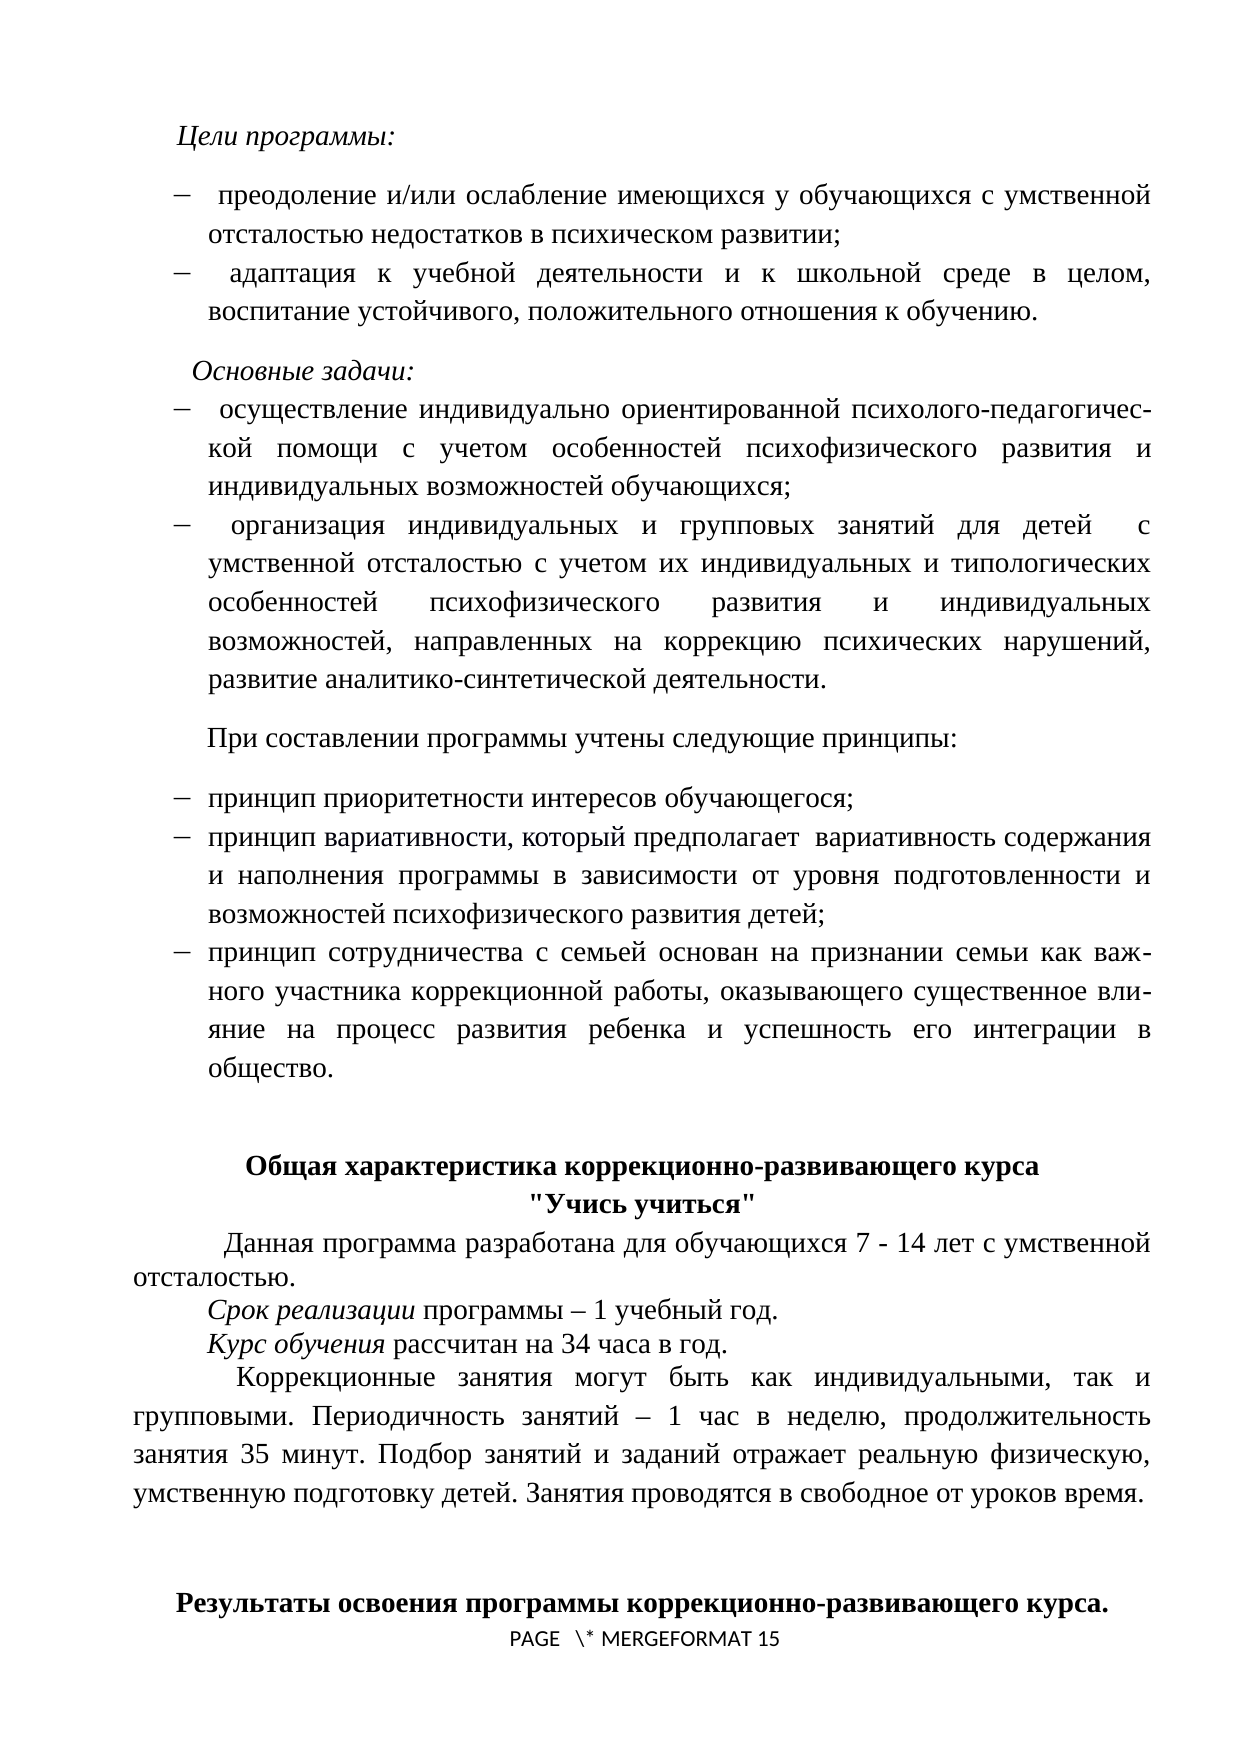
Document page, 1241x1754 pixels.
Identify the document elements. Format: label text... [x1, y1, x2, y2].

text Курс обучения рассчитан на 34 часа в год. [133, 1326, 1152, 1359]
list принцип вариативности, который предполагает вариативность содержания и наполнения программы в зависимости от уровня подготовленности и возможностей психофизического развития детей; [170, 819, 1152, 929]
text Результаты освоения программы коррекционно-развивающего курса. [133, 1586, 1152, 1619]
text Данная программа разработана для обучающихся 7 - 14 лет с умственной отсталостью. [133, 1225, 1152, 1292]
list принцип сотрудничества с семьей основан на признании семьи как важного участника коррекционной работы, оказывающего существенное влияние на процесс развития ребенка и успешность его интеграции в общество. [170, 934, 1152, 1084]
text Общая характеристика коррекционно-развивающего курса [133, 1148, 1152, 1182]
text Срок реализации программы – 1 учебный год. [133, 1292, 1152, 1326]
text При составлении программы учтены следующие принципы: [133, 721, 1152, 754]
list адаптация к учебной деятельности и к школьной среде в целом, воспитание устойчивого, положительного отношения к обучению. [170, 255, 1152, 327]
list осуществление индивидуально ориентированной психолого-педагогической помощи с учетом особенностей психофизического развития и индивидуальных возможностей обучающихся; [170, 391, 1152, 502]
text Цели программы: [133, 118, 1152, 152]
text Основные задачи: [133, 353, 1152, 386]
list организация индивидуальных и групповых занятий для детей с умственной отсталостью с учетом их индивидуальных и типологических особенностей психофизического развития и индивидуальных возможностей, направленных на коррекцию психических нарушений, развитие аналитико-синтетической деятельности. [170, 507, 1152, 695]
text "Учись учиться" [133, 1187, 1152, 1220]
list принцип приоритетности интересов обучающегося; [170, 780, 1152, 814]
list преодоление и/или ослабление имеющихся у обучающихся с умственной отсталостью недостатков в психическом развитии; [170, 177, 1152, 250]
text Коррекционные занятия могут быть как индивидуальными, так и групповыми. Периодичность занятий – 1 час в неделю, продолжительность занятия 35 минут. Подбор занятий и заданий отражает реальную физическую, умственную подготовку детей. Занятия проводятся в свободное от уроков время. [133, 1359, 1152, 1508]
